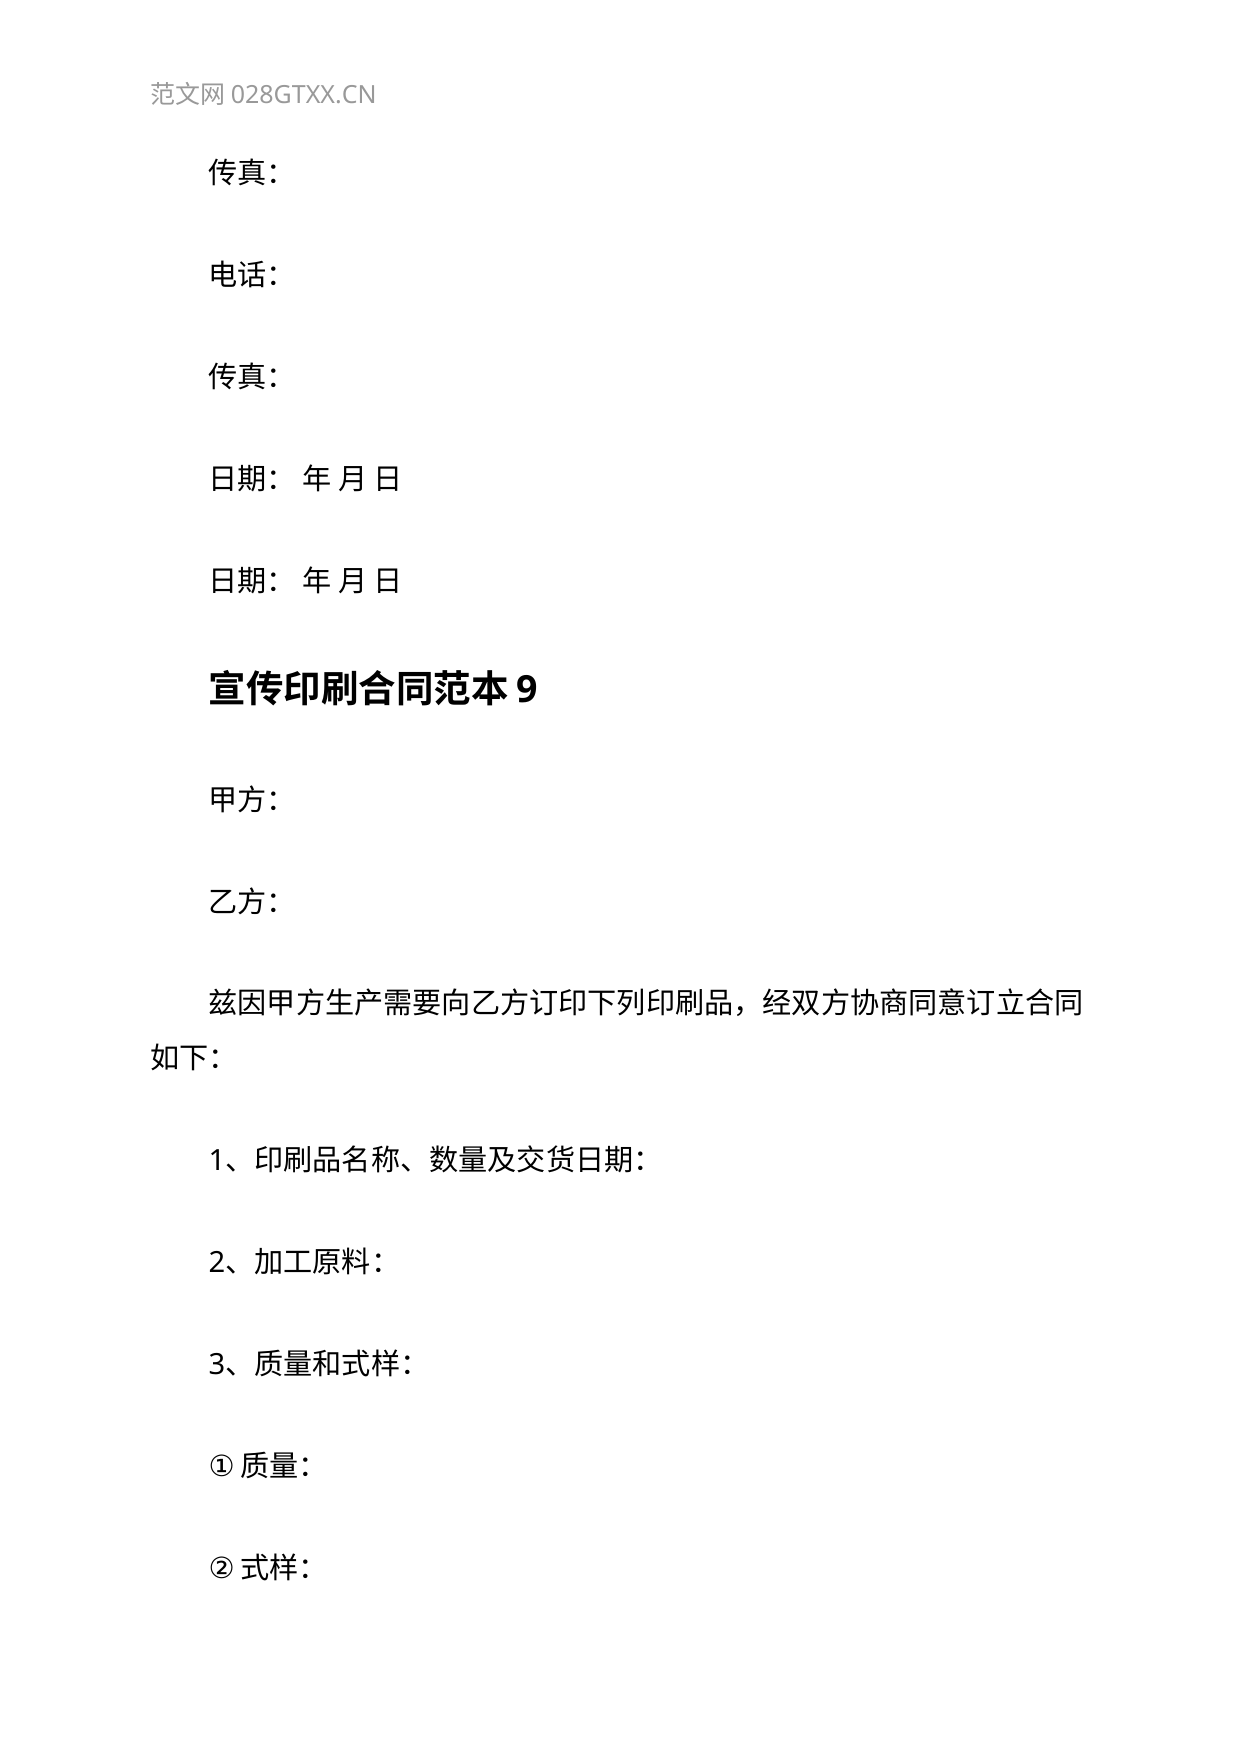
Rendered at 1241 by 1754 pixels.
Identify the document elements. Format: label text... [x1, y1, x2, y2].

text 传真： [150, 353, 1090, 396]
text 3、质量和式样： [150, 1341, 1090, 1383]
text ②式样： [150, 1544, 1090, 1587]
text 传真： [150, 150, 1090, 192]
text 兹因甲方生产需要向乙方订印下列印刷品，经双方协商同意订立合同如下： [150, 980, 1090, 1077]
text 日期： 年 月 日 [150, 557, 1090, 599]
text 电话： [150, 252, 1090, 294]
text 1、印刷品名称、数量及交货日期： [150, 1137, 1090, 1179]
text ①质量： [150, 1443, 1090, 1485]
text 日期： 年 月 日 [150, 455, 1090, 498]
text 乙方： [150, 878, 1090, 921]
text 甲方： [150, 776, 1090, 819]
text 2、加工原料： [150, 1239, 1090, 1281]
text 宣传印刷合同范本9 [150, 659, 1090, 713]
